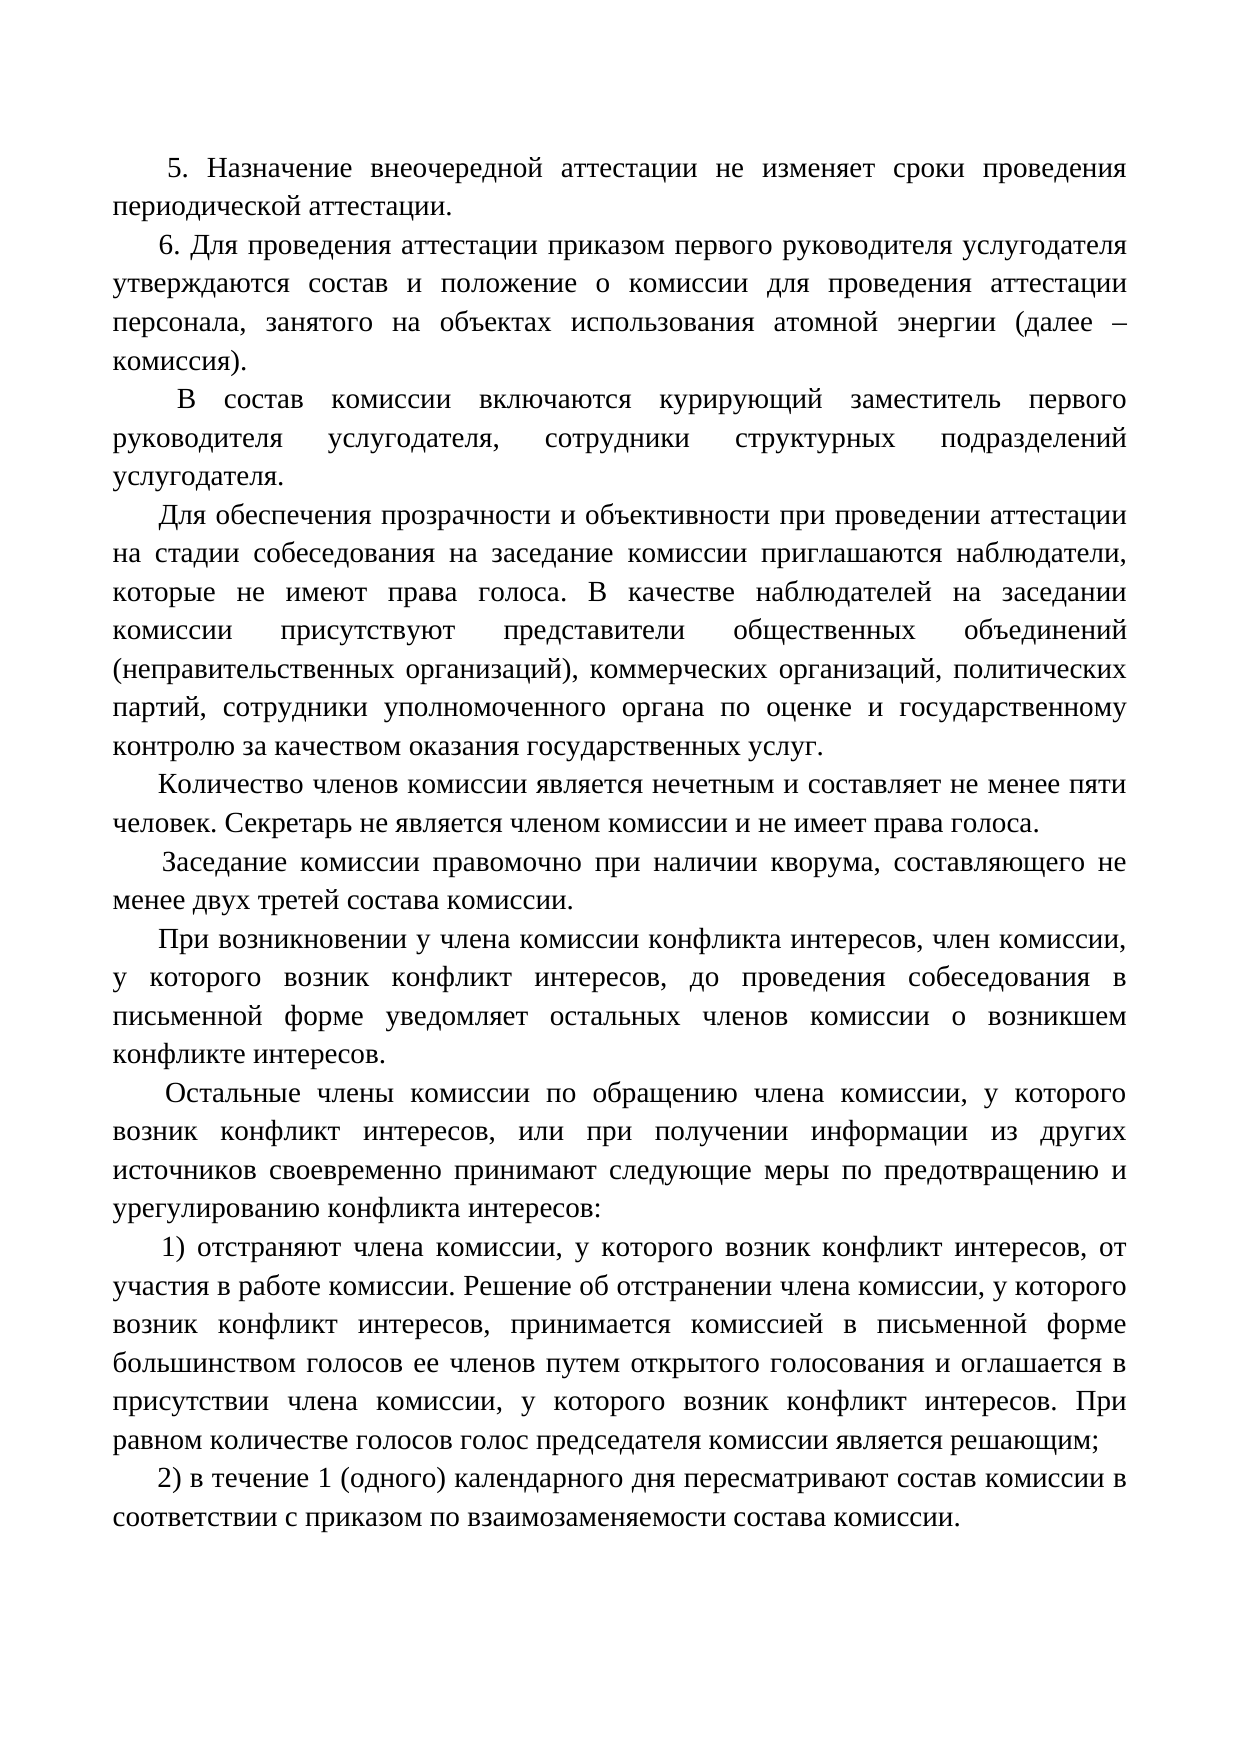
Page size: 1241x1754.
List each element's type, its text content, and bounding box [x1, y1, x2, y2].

text Остальные члены комиссии по обращению члена комиссии, у которого возник конфликт интересов, или при получении информации из других источников своевременно принимают следующие меры по предотвращению и урегулированию конфликта интересов: [112, 1075, 1128, 1224]
text В состав комиссии включаются курирующий заместитель первого руководителя услугодателя, сотрудники структурных подразделений услугодателя. [112, 381, 1128, 492]
text 1) отстраняют члена комиссии, у которого возник конфликт интересов, от участия в работе комиссии. Решение об отстранении члена комиссии, у которого возник конфликт интересов, принимается комиссией в письменной форме большинством голосов ее членов путем открытого голосования и оглашается в присутствии члена комиссии, у которого возник конфликт интересов. При равном количестве голосов голос председателя комиссии является решающим; [112, 1229, 1128, 1455]
text Заседание комиссии правомочно при наличии кворума, составляющего не менее двух третей состава комиссии. [112, 844, 1128, 916]
text Количество членов комиссии является нечетным и составляет не менее пяти человек. Секретарь не является членом комиссии и не имеет права голоса. [112, 767, 1128, 839]
text 2) в течение 1 (одного) календарного дня пересматривают состав комиссии в соответствии с приказом по взаимозаменяемости состава комиссии. [112, 1460, 1128, 1532]
text При возникновении у члена комиссии конфликта интересов, член комиссии, у которого возник конфликт интересов, до проведения собеседования в письменной форме уведомляет остальных членов комиссии о возникшем конфликте интересов. [112, 921, 1128, 1070]
text 6. Для проведения аттестации приказом первого руководителя услугодателя утверждаются состав и положение о комиссии для проведения аттестации персонала, занятого на объектах использования атомной энергии (далее – комиссия). [112, 227, 1128, 376]
text Для обеспечения прозрачности и объективности при проведении аттестации на стадии собеседования на заседание комиссии приглашаются наблюдатели, которые не имеют права голоса. В качестве наблюдателей на заседании комиссии присутствуют представители общественных объединений (неправительственных организаций), коммерческих организаций, политических партий, сотрудники уполномоченного органа по оценке и государственному контролю за качеством оказания государственных услуг. [112, 497, 1128, 762]
text 5. Назначение внеочередной аттестации не изменяет сроки проведения периодической аттестации. [112, 150, 1128, 222]
